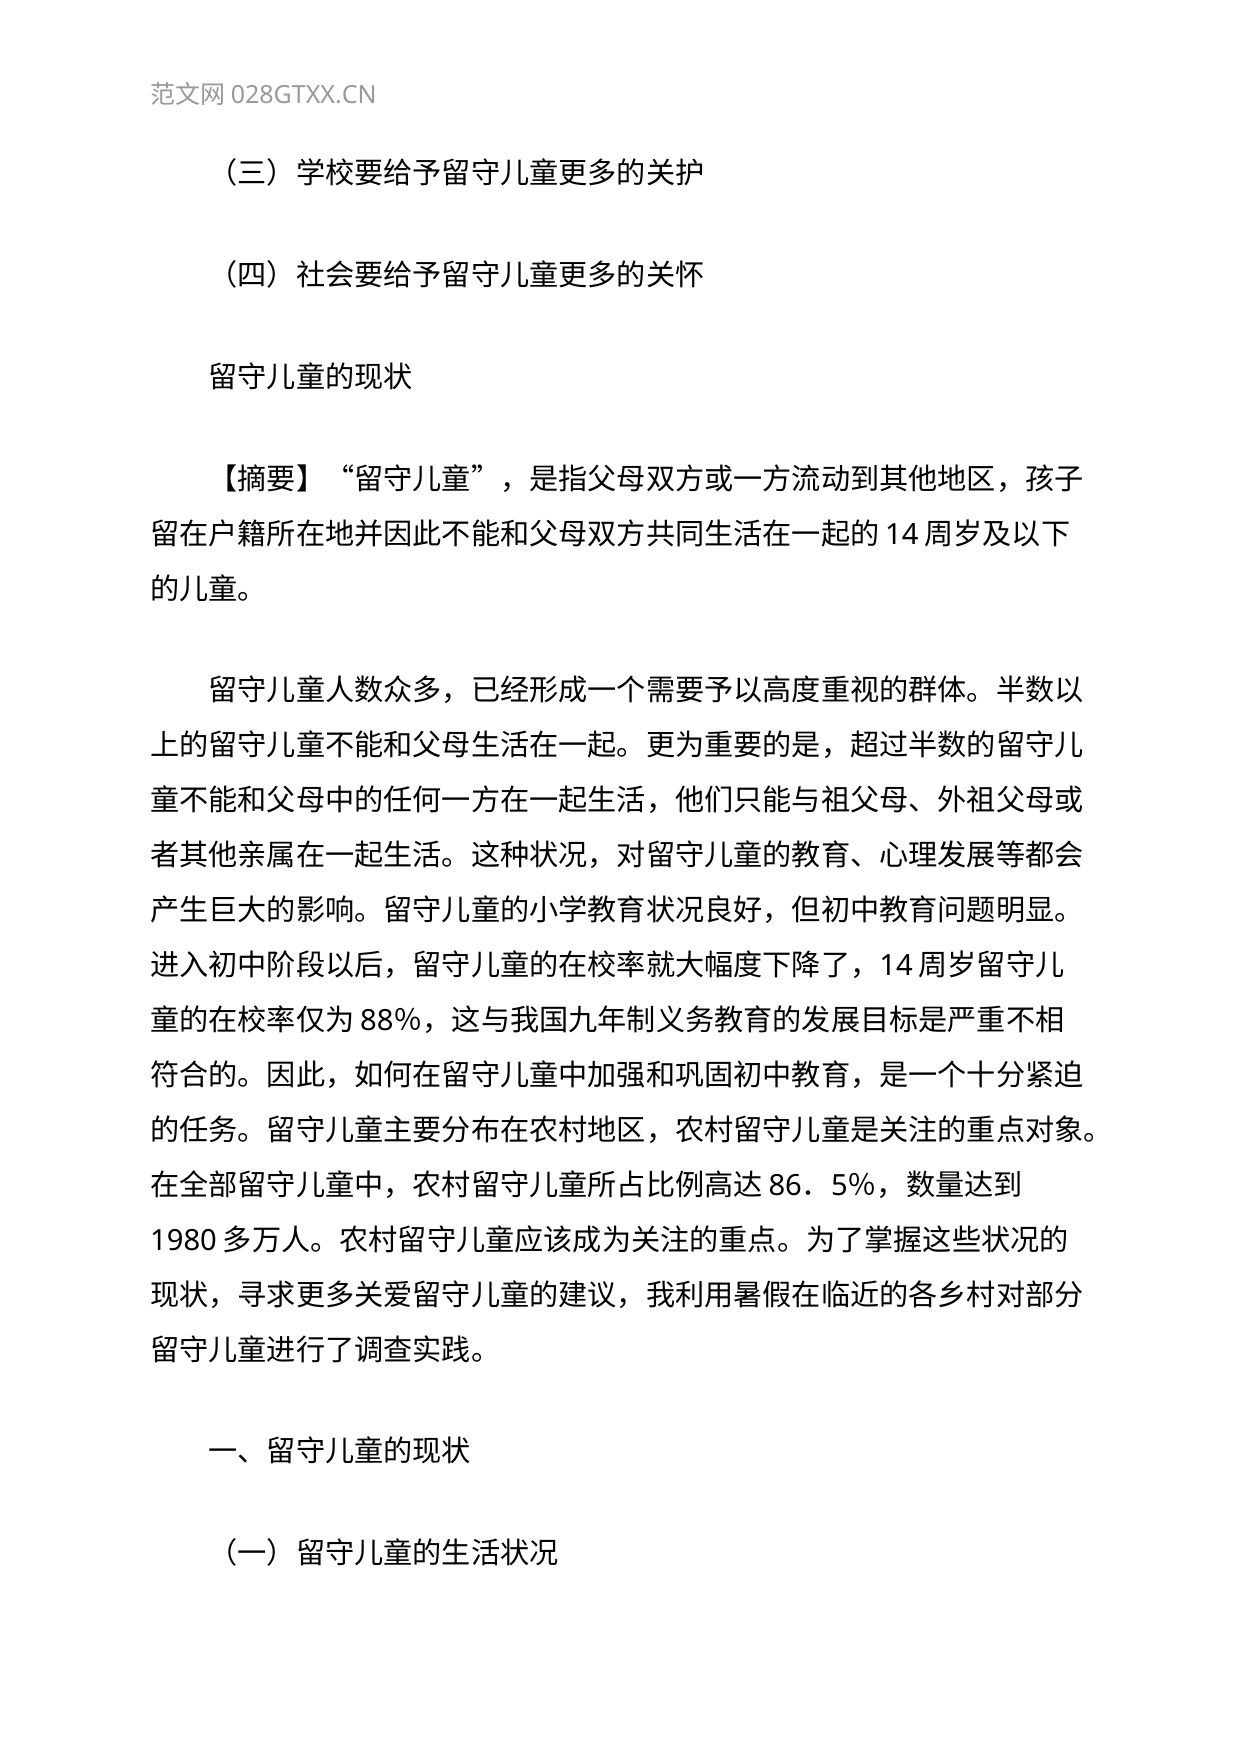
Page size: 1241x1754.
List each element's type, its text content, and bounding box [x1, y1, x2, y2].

text 留守儿童的现状 [150, 353, 1090, 396]
text 留守儿童人数众多，已经形成一个需要予以高度重视的群体。半数以上的留守儿童不能和父母生活在一起。更为重要的是，超过半数的留守儿童不能和父母中的任何一方在一起生活，他们只能与祖父母、外祖父母或者其他亲属在一起生活。这种状况，对留守儿童的教育、心理发展等都会产生巨大的影响。留守儿童的小学教育状况良好，但初中教育问题明显。进入初中阶段以后，留守儿童的在校率就大幅度下降了，14周岁留守儿童的在校率仅为88％，这与我国九年制义务教育的发展目标是严重不相符合的。因此，如何在留守儿童中加强和巩固初中教育，是一个十分紧迫的任务。留守儿童主要分布在农村地区，农村留守儿童是关注的重点对象。在全部留守儿童中，农村留守儿童所占比例高达86．5％，数量达到1980多万人。农村留守儿童应该成为关注的重点。为了掌握这些状况的现状，寻求更多关爱留守儿童的建议，我利用暑假在临近的各乡村对部分留守儿童进行了调查实践。 [150, 667, 1090, 1368]
text （四）社会要给予留守儿童更多的关怀 [150, 252, 1090, 294]
text （一）留守儿童的生活状况 [150, 1530, 1090, 1572]
text 【摘要】“留守儿童”，是指父母双方或一方流动到其他地区，孩子留在户籍所在地并因此不能和父母双方共同生活在一起的14周岁及以下的儿童。 [150, 455, 1090, 607]
text （三）学校要给予留守儿童更多的关护 [150, 150, 1090, 192]
text 一、留守儿童的现状 [150, 1428, 1090, 1470]
